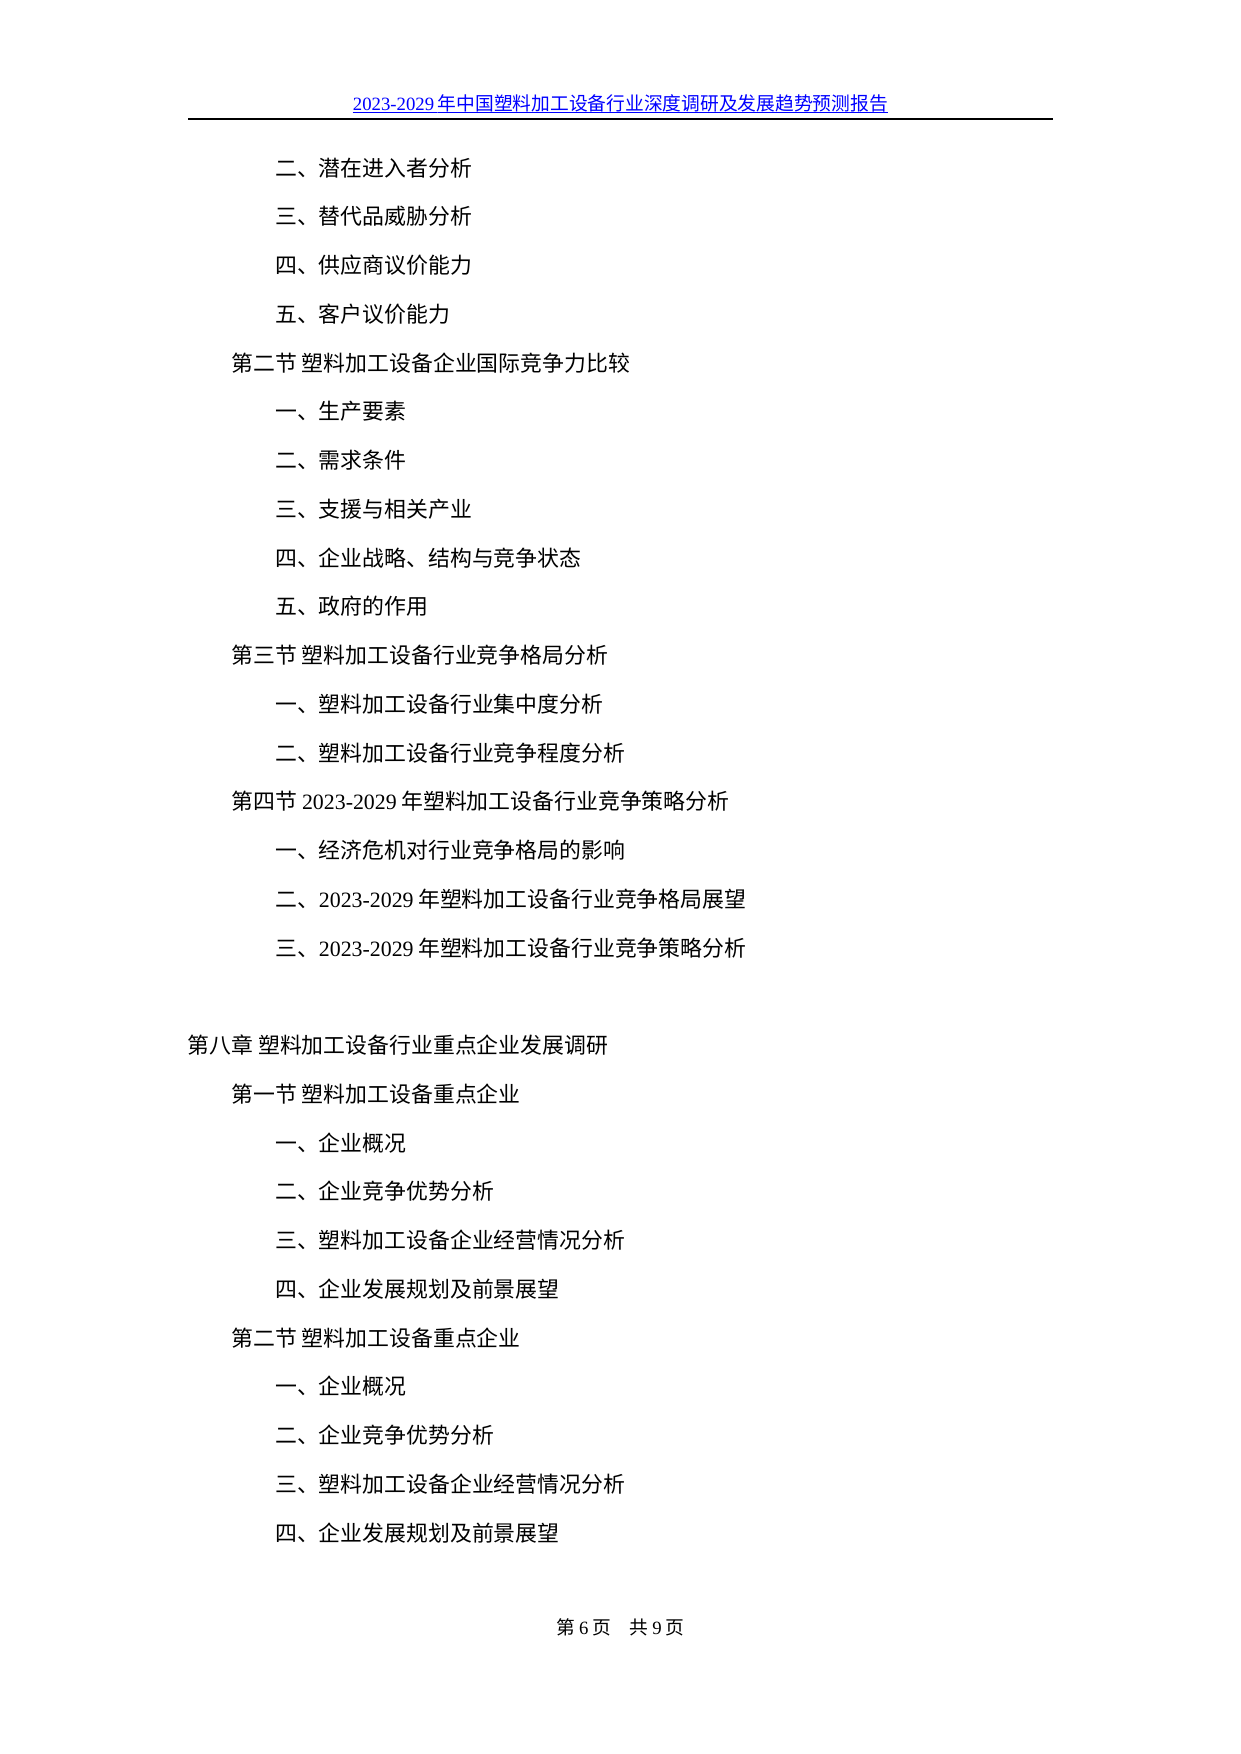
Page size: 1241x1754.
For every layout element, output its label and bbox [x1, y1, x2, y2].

text [187, 150, 1053, 1548]
